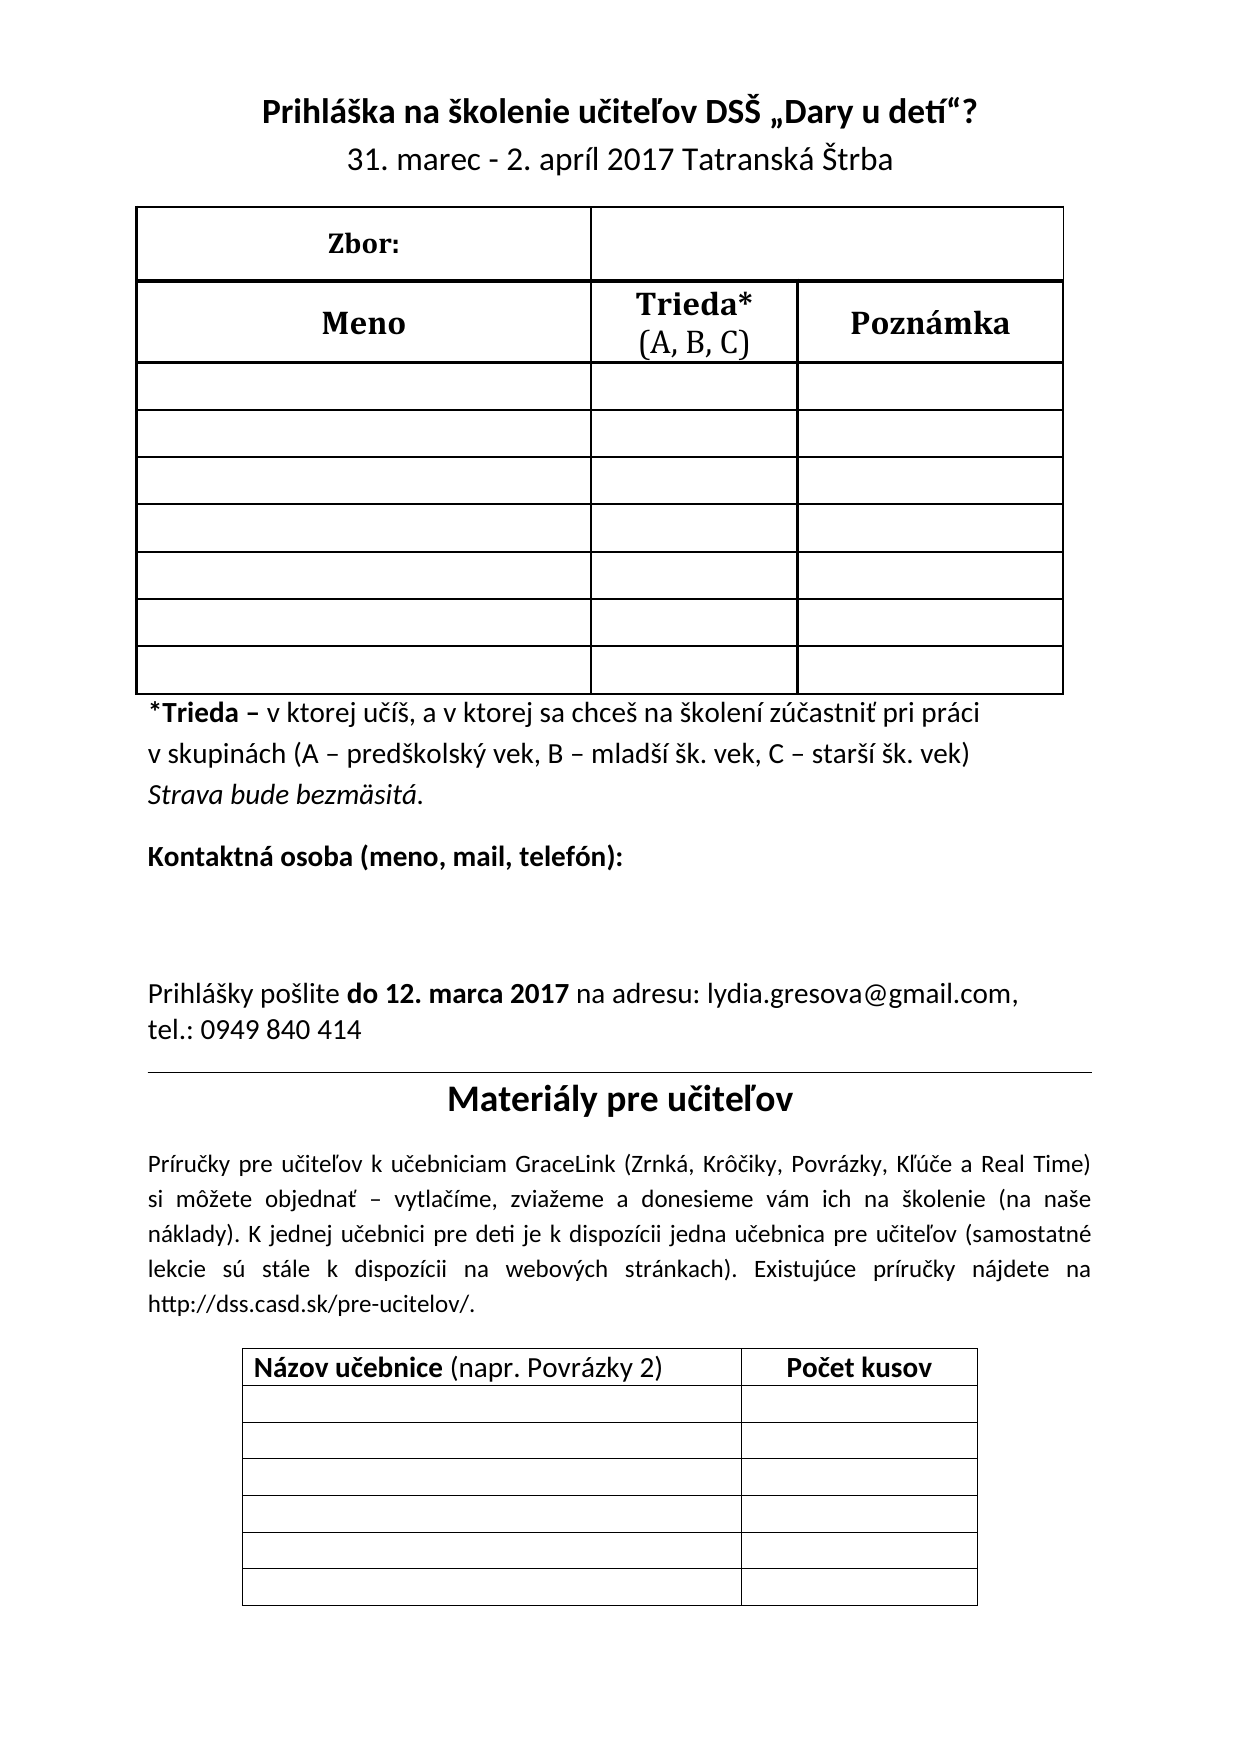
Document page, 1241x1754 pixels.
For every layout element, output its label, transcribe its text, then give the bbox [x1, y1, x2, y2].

table_cell [799, 505, 1062, 551]
table_cell [243, 1496, 741, 1532]
table_cell [138, 600, 590, 645]
table_cell [243, 1423, 741, 1458]
table_cell [742, 1496, 977, 1532]
text *Trieda – v ktorej učíš, a v ktorej sa chceš na školení zúčastniť pri práci v skupinách (A – predškolský vek, B – mladší šk. vek, C – starší šk. vek) [148, 694, 1092, 771]
table_cell [138, 364, 590, 409]
table_cell [592, 458, 796, 503]
text Kontaktná osoba (meno, mail, telefón): [148, 838, 1092, 874]
table_cell Trieda* (A, B, C) [592, 283, 796, 361]
table_cell [742, 1423, 977, 1458]
table_cell [799, 411, 1062, 456]
text Prihláška na školenie učiteľov DSŠ „Dary u detí“? 31. marec - 2. apríl 2017 Tatranská Štrba [148, 89, 1092, 179]
text Prihlášky pošlite do 12. marca 2017 na adresu: lydia.gresova@gmail.com, tel.: 0949 840 414 [148, 975, 1092, 1047]
table_cell [799, 364, 1062, 409]
table_cell [592, 600, 796, 645]
table_cell [742, 1533, 977, 1568]
table_cell [138, 411, 590, 456]
text Príručky pre učiteľov k učebniciam GraceLink (Zrnká, Krôčiky, Povrázky, Kľúče a Real Time) si môžete objednať – vytlačíme, zviažeme a donesieme vám ich na školenie (na naše náklady). K jednej učebnici pre deti je k dispozícii jedna učebnica pre učiteľov (samostatné lekcie sú stále k dispozícii na webových stránkach). Existujúce príručky nájdete na http://dss.casd.sk/pre-ucitelov/. [148, 1148, 1092, 1319]
table_cell [742, 1569, 977, 1605]
table_header Názov učebnice (napr. Povrázky 2) [243, 1349, 741, 1385]
table_header Počet kusov [742, 1349, 977, 1385]
table_cell [138, 553, 590, 598]
table_cell Poznámka [799, 283, 1062, 361]
table_cell [243, 1569, 741, 1605]
table_cell [592, 364, 796, 409]
table_header [592, 208, 1063, 278]
table_cell [742, 1386, 977, 1422]
table_cell [243, 1459, 741, 1495]
table_cell [592, 553, 796, 598]
table_cell [742, 1459, 977, 1495]
table_cell [799, 553, 1062, 598]
table_cell [799, 600, 1062, 645]
table_cell [799, 647, 1062, 692]
table_cell [138, 647, 590, 692]
table_cell [243, 1533, 741, 1568]
text Materiály pre učiteľov [148, 1073, 1092, 1121]
table_cell [138, 505, 590, 551]
table_cell [138, 458, 590, 503]
table_cell [243, 1386, 741, 1422]
table_cell [592, 647, 796, 692]
table_header Zbor: [138, 208, 590, 278]
table_cell Meno [138, 283, 590, 361]
table_cell [799, 458, 1062, 503]
table_cell [592, 411, 796, 456]
text Strava bude bezmäsitá. [148, 776, 1092, 812]
table_cell [592, 505, 796, 551]
